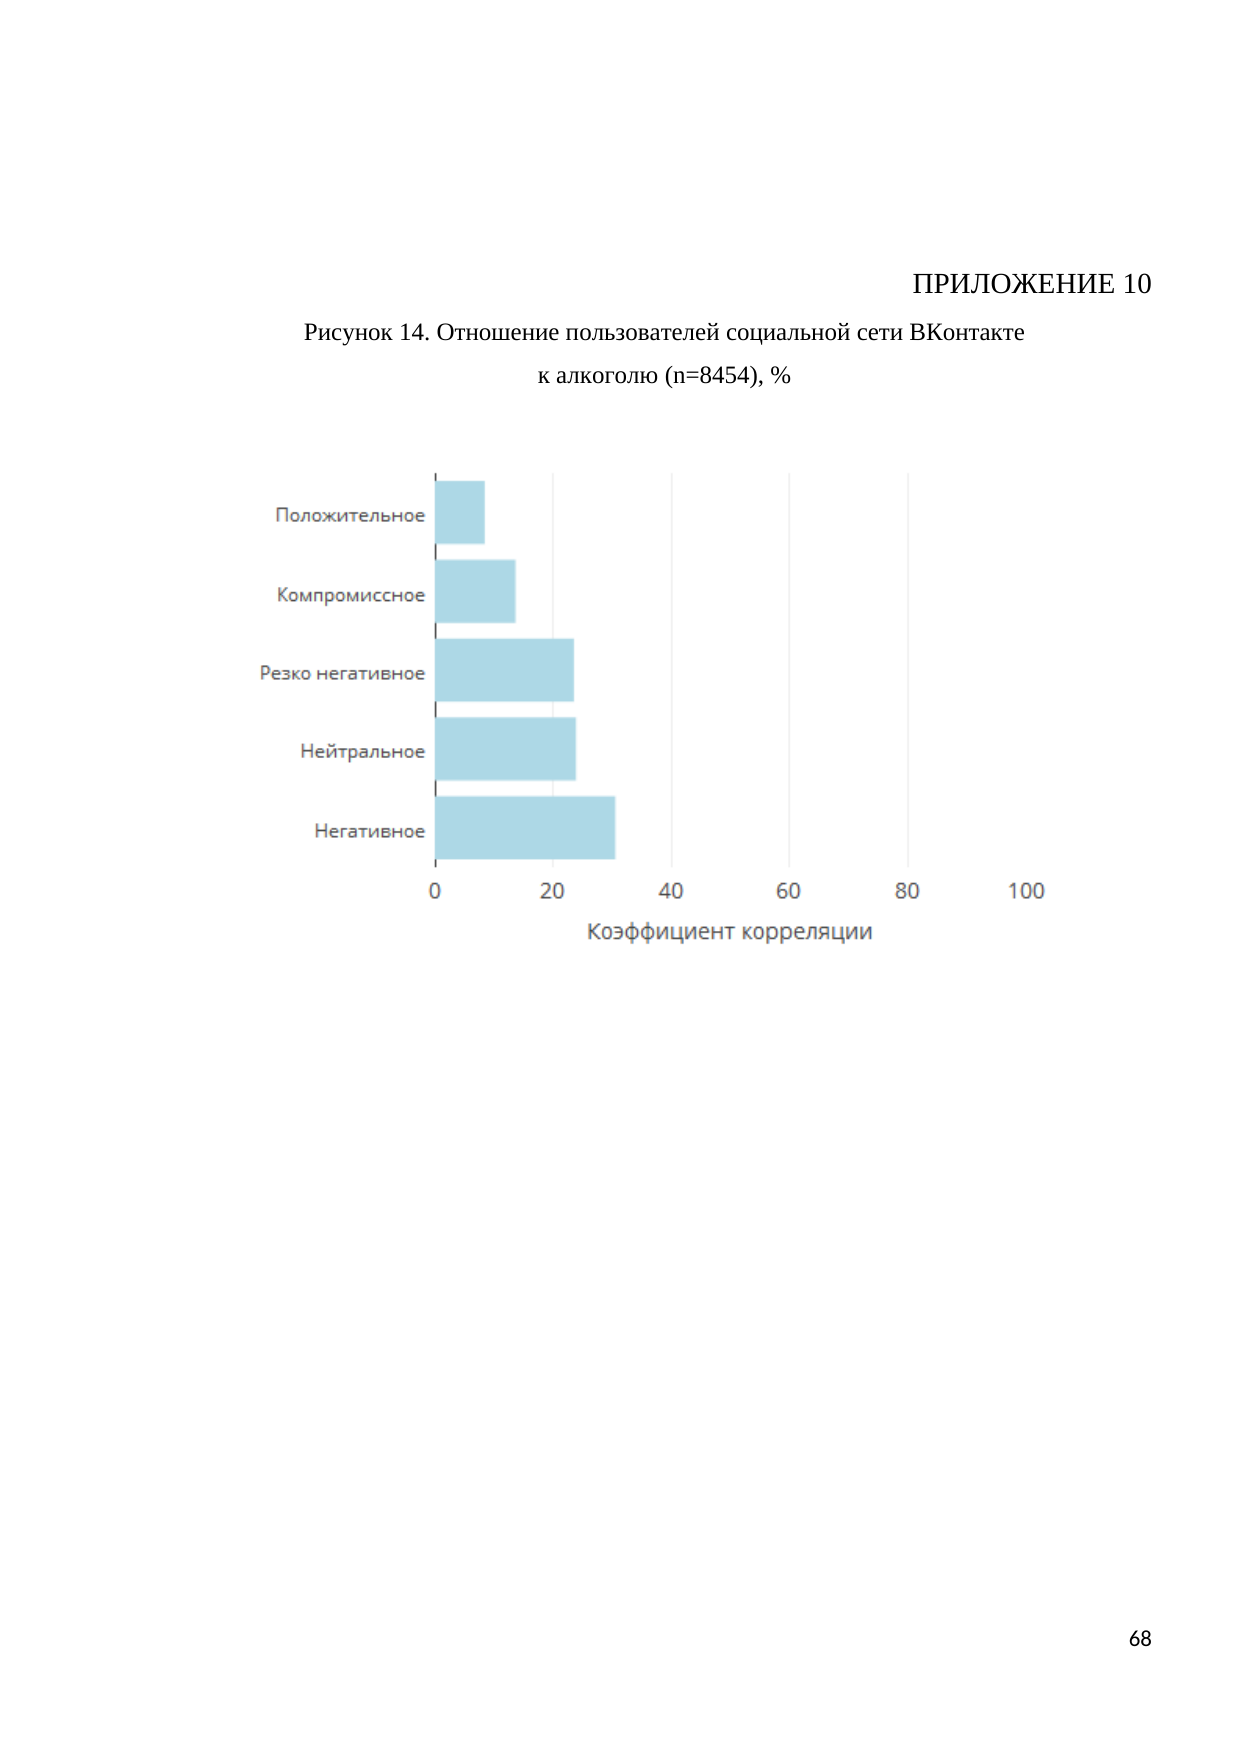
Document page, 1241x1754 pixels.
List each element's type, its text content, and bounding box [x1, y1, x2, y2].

text ПРИЛОЖЕНИЕ 10 [177, 266, 1152, 300]
text к алкоголю (n=8454), % [177, 360, 1152, 389]
picture [177, 403, 1125, 966]
text Рисунок 14. Отношение пользователей социальной сети ВКонтакте [177, 317, 1152, 346]
